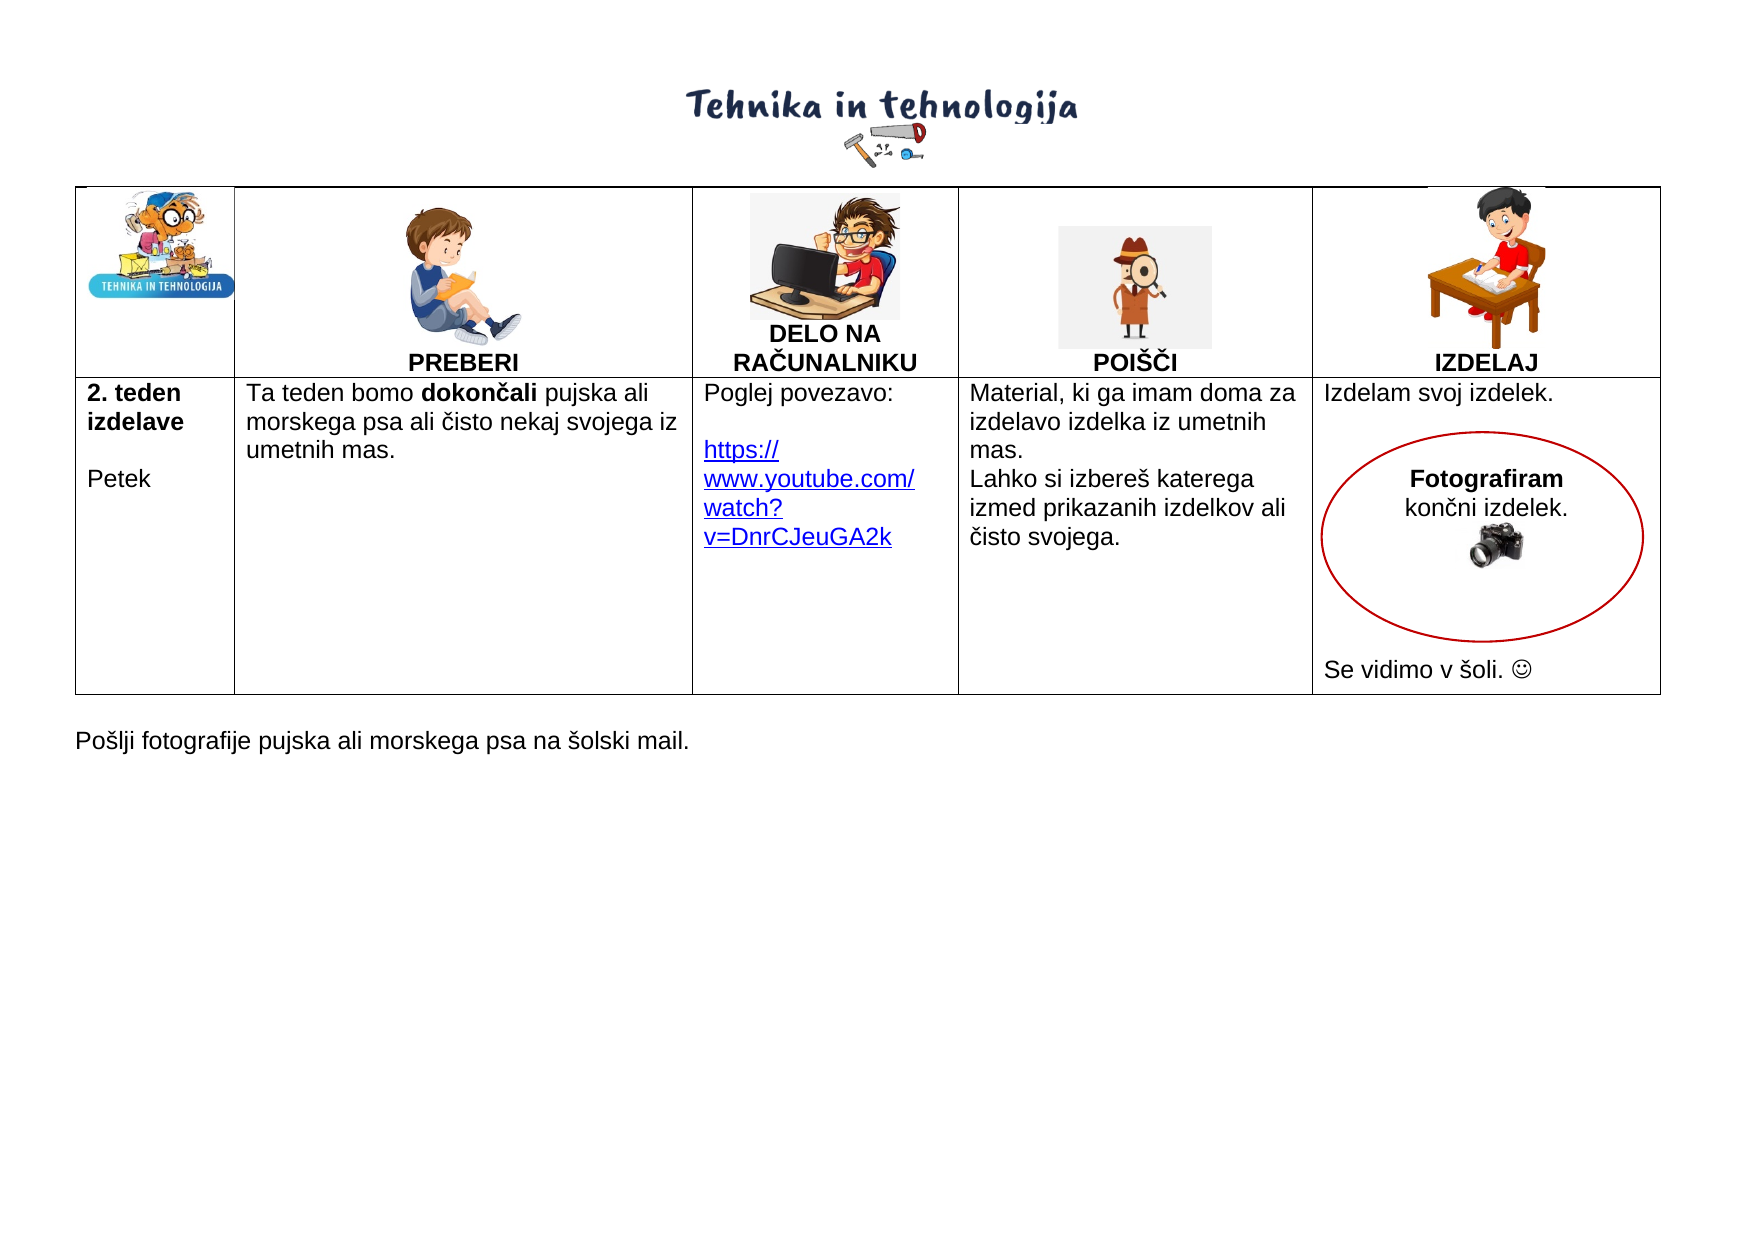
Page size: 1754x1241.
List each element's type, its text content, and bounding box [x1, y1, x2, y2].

picture [1427, 187, 1546, 349]
picture [1455, 521, 1525, 569]
picture [750, 193, 901, 320]
table_cell Poglej povezavo: https://www.youtube.com/watch?v=DnrCJeuGA2k [693, 378, 958, 694]
picture [613, 75, 1148, 168]
picture [403, 204, 524, 349]
table_header IZDELAJ [1313, 188, 1660, 377]
picture [1058, 226, 1212, 349]
table_cell 2. teden izdelave Petek [76, 378, 234, 694]
text Pošlji fotografije pujska ali morskega psa na šolski mail. [75, 726, 1679, 755]
table_header [76, 188, 234, 377]
table_cell Material, ki ga imam doma za izdelavo izdelka iz umetnih mas. Lahko si izbereš katerega izmed prikazanih izdelkov ali čisto svojega. [959, 378, 1312, 694]
table_header PREBERI [235, 188, 692, 377]
table_header POIŠČI [959, 188, 1312, 377]
picture [86, 187, 235, 300]
table_cell Ta teden bomo dokončali pujska ali morskega psa ali čisto nekaj svojega iz umetnih mas. [235, 378, 692, 694]
table_cell Izdelam svoj izdelek. Fotografiram končni izdelek. Se vidimo v šoli. [1313, 378, 1660, 694]
table_header DELO NA RAČUNALNIKU [693, 188, 958, 377]
